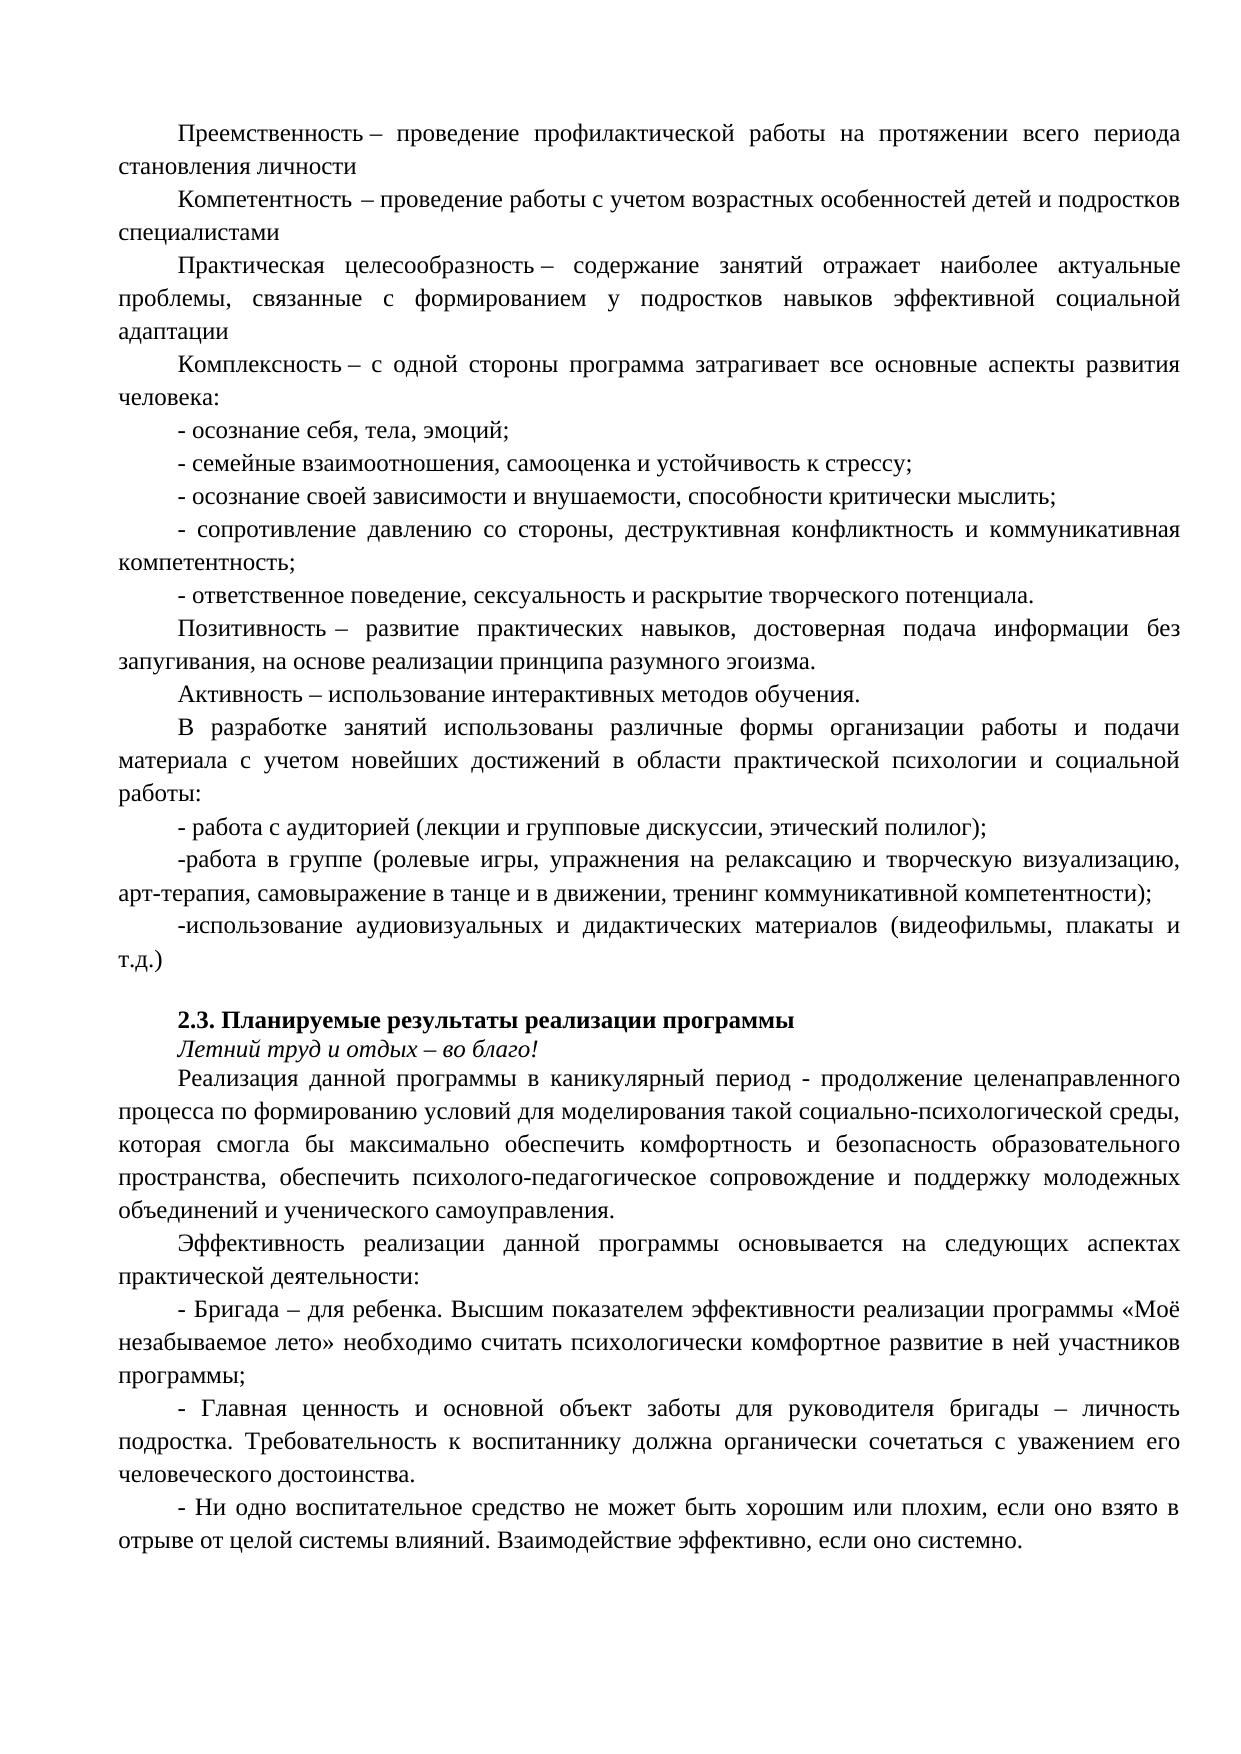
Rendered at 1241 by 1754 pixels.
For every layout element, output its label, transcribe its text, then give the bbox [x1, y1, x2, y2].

text 2.3. Планируемые результаты реализации программы [118, 1005, 1181, 1034]
text -работа в группе (ролевые игры, упражнения на релаксацию и творческую визуализацию, арт-терапия, самовыражение в танце и в движении, тренинг коммуникативной компетентности); [118, 844, 1181, 906]
text Комплексность – с одной стороны программа затрагивает все основные аспекты развития человека: [118, 349, 1181, 411]
text Летний труд и отдых – во благо! [118, 1034, 1181, 1063]
text - работа с аудиторией (лекции и групповые дискуссии, этический полилог); [118, 812, 1181, 840]
text - осознание себя, тела, эмоций; [118, 415, 1181, 444]
text Позитивность – развитие практических навыков, достоверная подача информации без запугивания, на основе реализации принципа разумного эгоизма. [118, 613, 1181, 675]
text Преемственность – проведение профилактической работы на протяжении всего периода становления личности [118, 118, 1181, 180]
text - ответственное поведение, сексуальность и раскрытие творческого потенциала. [118, 580, 1181, 609]
text -использование аудиовизуальных и дидактических материалов (видеофильмы, плакаты и т.д.) [118, 911, 1181, 972]
text Активность – использование интерактивных методов обучения. [118, 679, 1181, 708]
text Компетентность – проведение работы с учетом возрастных особенностей детей и подростков специалистами [118, 184, 1181, 246]
text Практическая целесообразность – содержание занятий отражает наиболее актуальные проблемы, связанные с формированием у подростков навыков эффективной социальной адаптации [118, 250, 1181, 345]
text Реализация данной программы в каникулярный период - продолжение целенаправленного процесса по формированию условий для моделирования такой социально-психологической среды, которая смогла бы максимально обеспечить комфортность и безопасность образовательного пространства, обеспечить психолого-педагогическое сопровождение и поддержку молодежных объединений и ученического самоуправления. [118, 1063, 1181, 1224]
text Эффективность реализации данной программы основывается на следующих аспектах практической деятельности: [118, 1228, 1181, 1290]
text - Ни одно воспитательное средство не может быть хорошим или плохим, если оно взято в отрыве от целой системы влияний. Взаимодействие эффективно, если оно системно. [118, 1492, 1181, 1554]
text - Главная ценность и основной объект заботы для руководителя бригады – личность подростка. Требовательность к воспитаннику должна органически сочетаться с уважением его человеческого достоинства. [118, 1393, 1181, 1488]
text В разработке занятий использованы различные формы организации работы и подачи материала с учетом новейших достижений в области практической психологии и социальной работы: [118, 712, 1181, 807]
text - Бригада – для ребенка. Высшим показателем эффективности реализации программы «Моё незабываемое лето» необходимо считать психологически комфортное развитие в ней участников программы; [118, 1294, 1181, 1389]
text - осознание своей зависимости и внушаемости, способности критически мыслить; [118, 481, 1181, 510]
text - семейные взаимоотношения, самооценка и устойчивость к стрессу; [118, 448, 1181, 477]
text - сопротивление давлению со стороны, деструктивная конфликтность и коммуникативная компетентность; [118, 514, 1181, 576]
